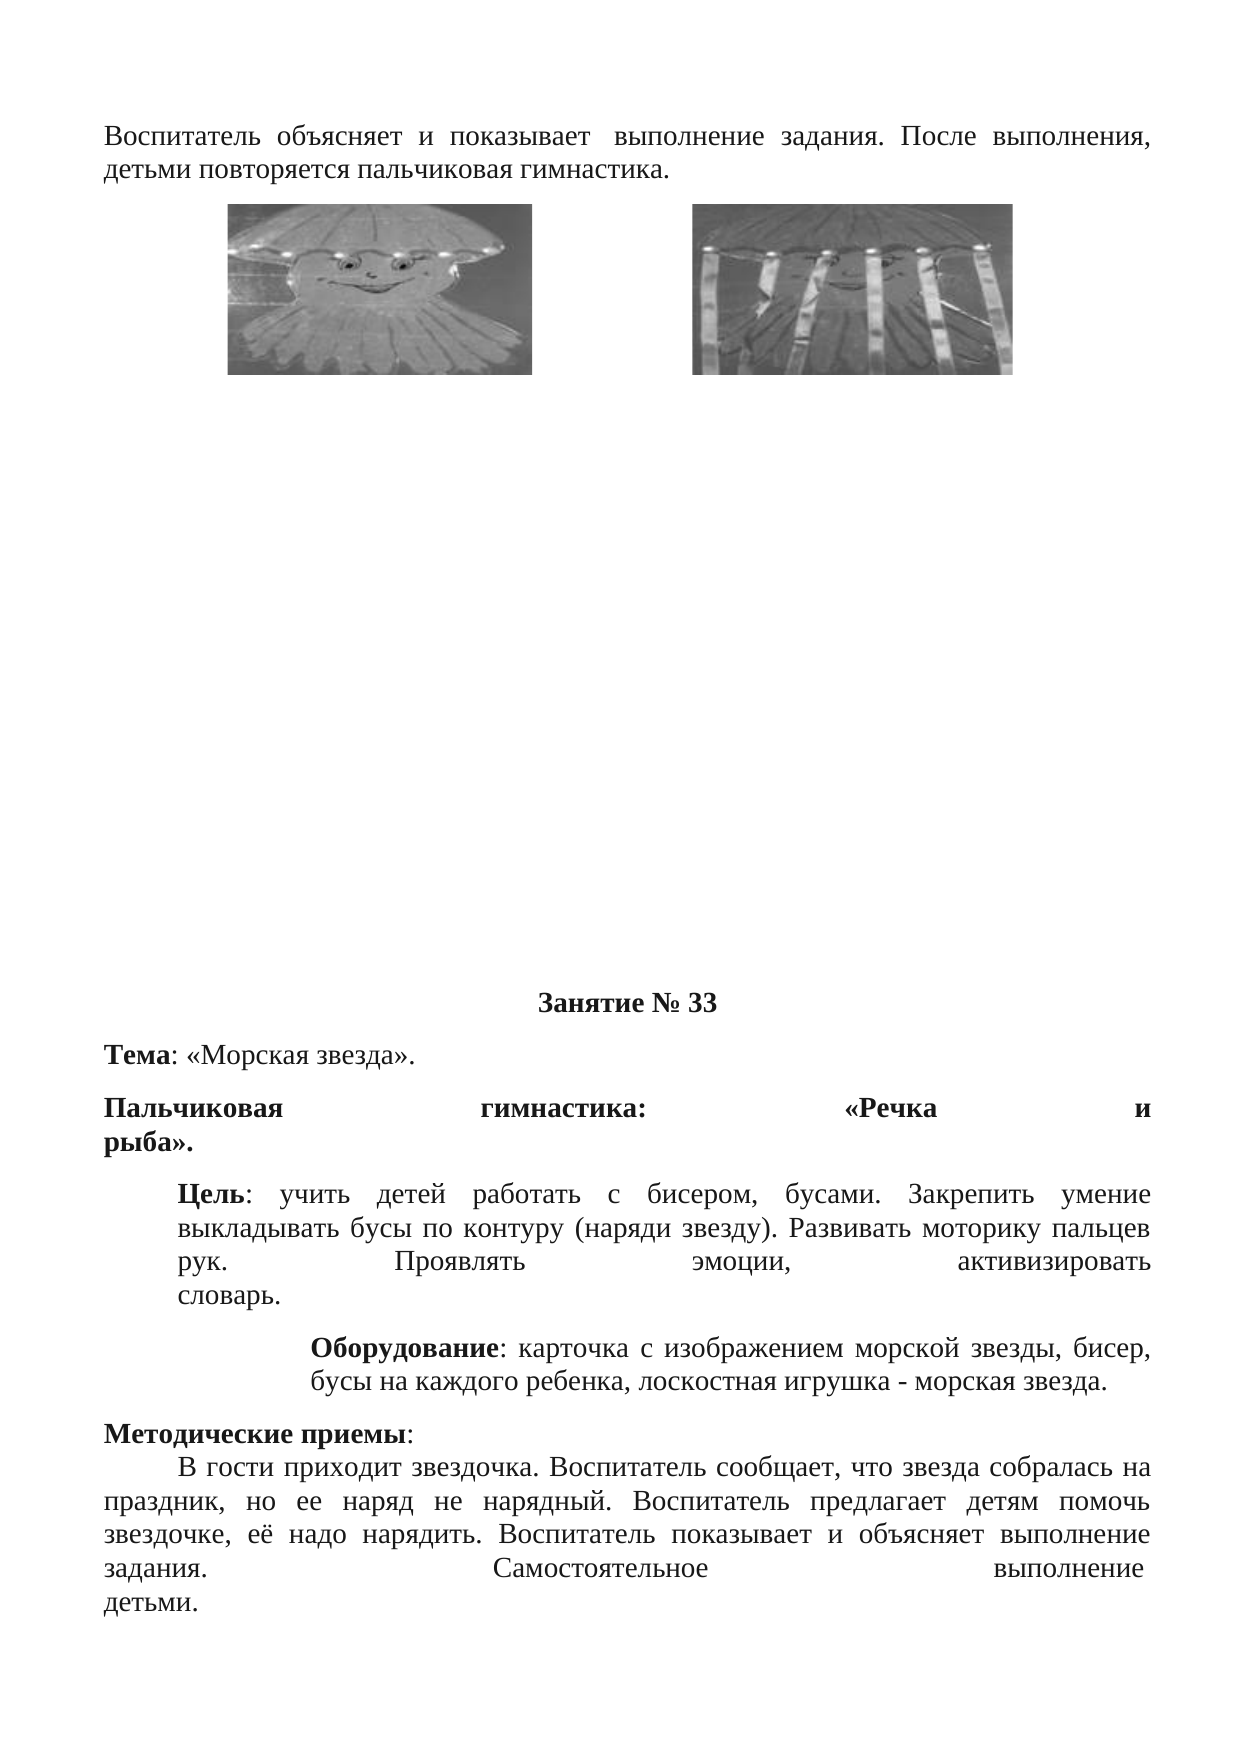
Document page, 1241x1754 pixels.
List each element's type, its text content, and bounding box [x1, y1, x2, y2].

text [103, 118, 1152, 185]
text Пальчиковая гимнастика: «Речка и рыба». [103, 1090, 1152, 1157]
text Тема: «Морская звезда». [103, 1037, 1152, 1071]
picture [227, 204, 533, 375]
text Занятие № 33 [103, 985, 1152, 1018]
text Цель: учить детей работать с бисером, бусами. Закрепить умение выкладывать бусы по контуру (наряди звезду). Развивать моторику пальцев рук. Проявлять эмоции, активизировать словарь. [177, 1176, 1152, 1311]
text В гости приходит звездочка. Воспитатель сообщает, что звезда собралась на праздник, но ее наряд не нарядный. Воспитатель предлагает детям помочь звездочке, её надо нарядить. Воспитатель показывает и объясняет выполнение задания. Самостоятельное выполнение детьми. [103, 1449, 1152, 1617]
text Методические приемы: [103, 1416, 1152, 1449]
picture [692, 204, 1013, 375]
text Оборудование: карточка с изображением морской звезды, бисер, бусы на каждого ребенка, лоскостная игрушка - морская звезда. [310, 1330, 1152, 1397]
